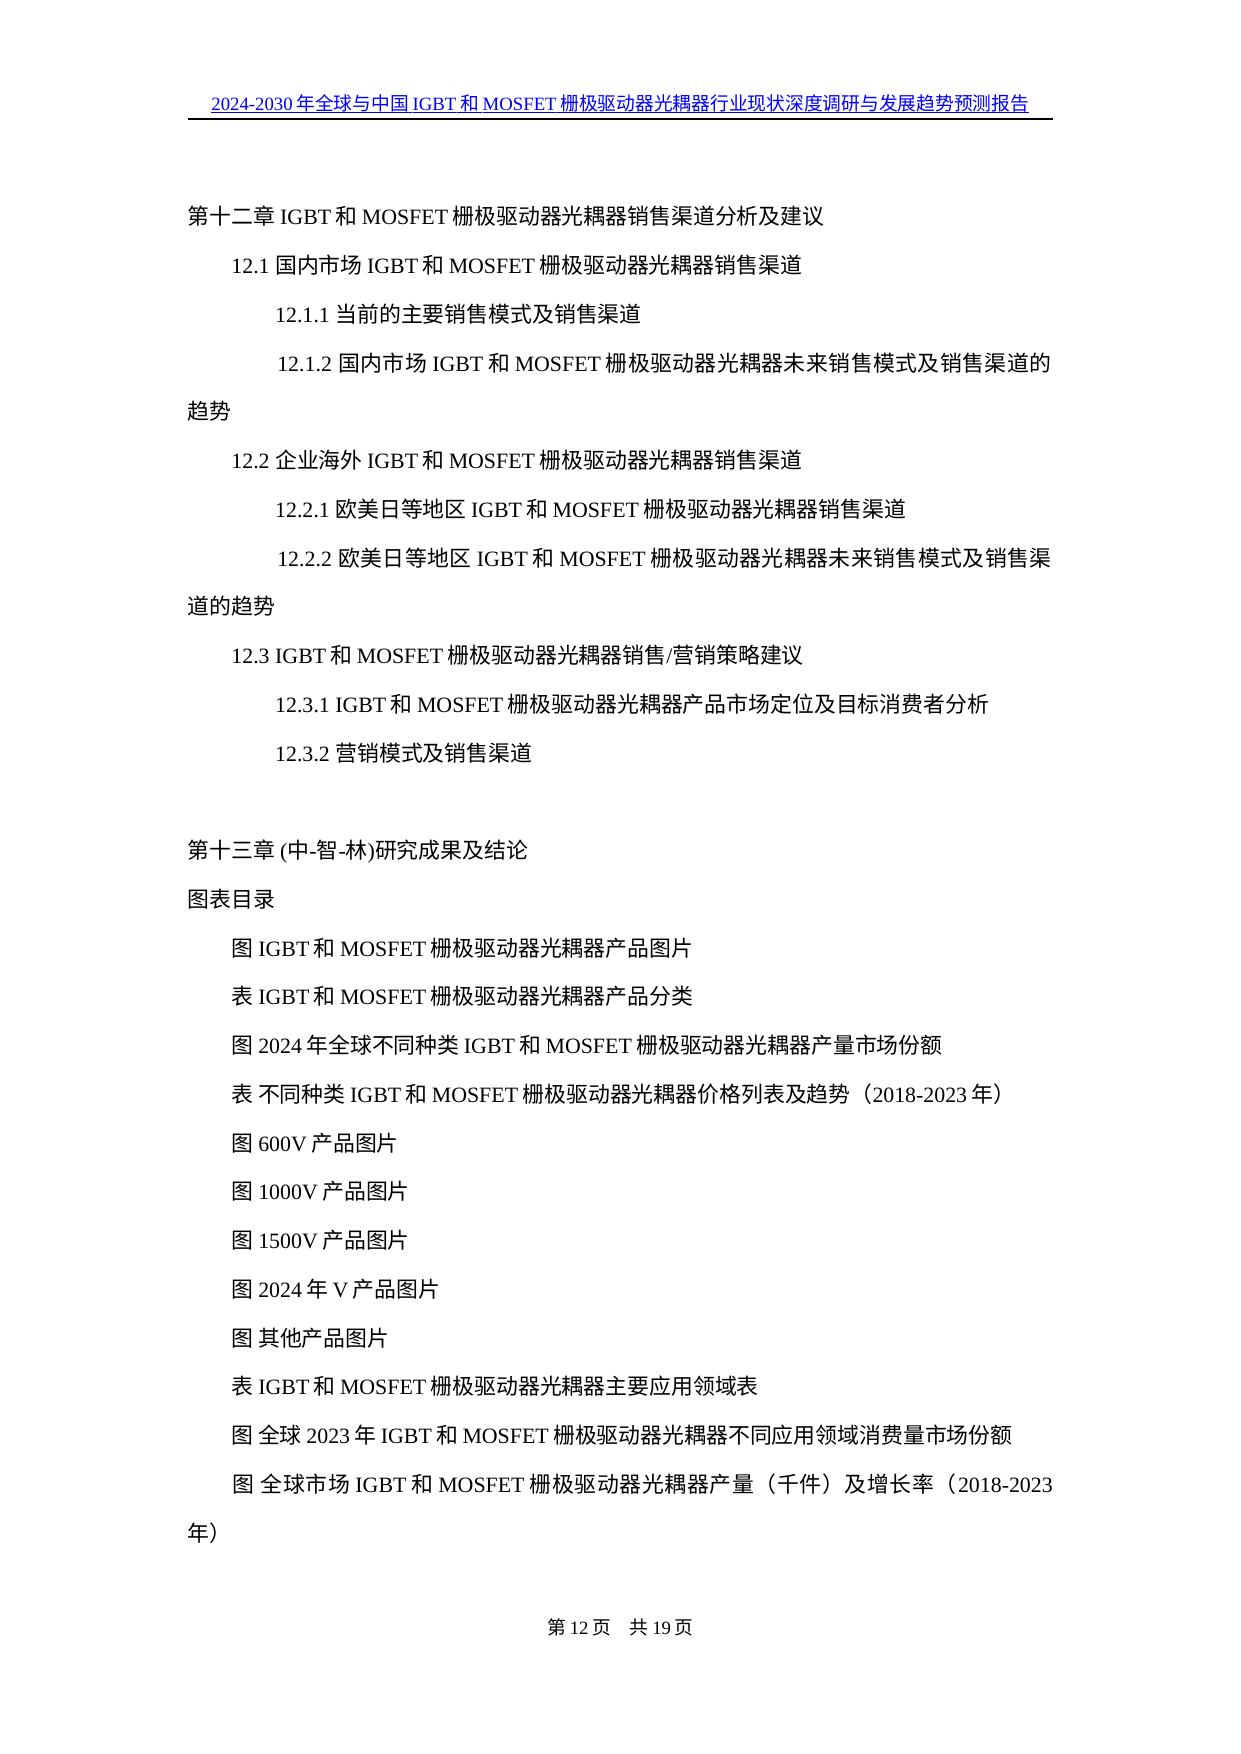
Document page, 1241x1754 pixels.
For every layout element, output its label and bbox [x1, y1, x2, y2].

text [187, 150, 1053, 1548]
